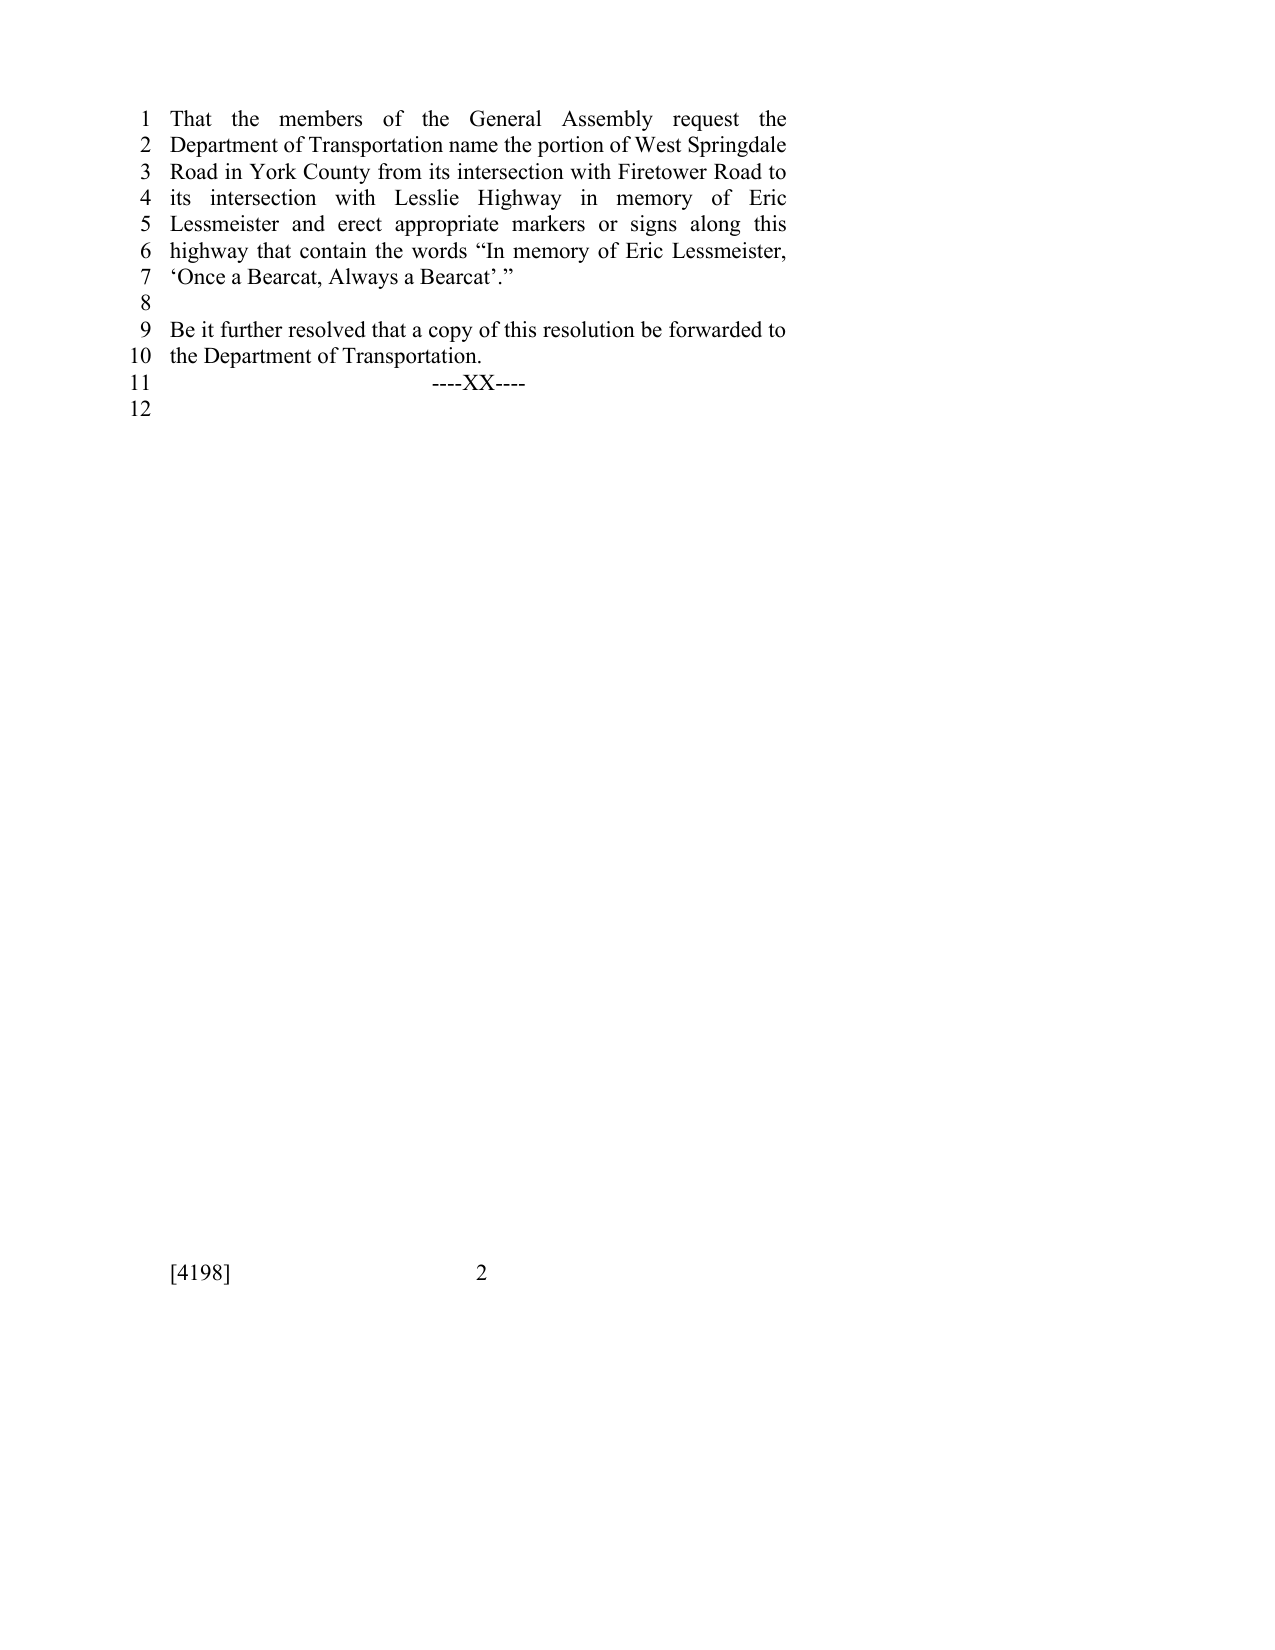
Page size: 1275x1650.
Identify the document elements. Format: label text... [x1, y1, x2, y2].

text Be it further resolved that a copy of this resolution be forwarded to the Department of Transportation. [169, 316, 787, 368]
text ----XX---- [169, 368, 787, 395]
text That the members of the General Assembly request the Department of Transportation name the portion of West Springdale Road in York County from its intersection with Firetower Road to its intersection with Lesslie Highway in memory of Eric Lessmeister and erect appropriate markers or signs along this highway that contain the words “In memory of Eric Lessmeister, ‘Once a Bearcat, Always a Bearcat’.” [169, 105, 787, 289]
